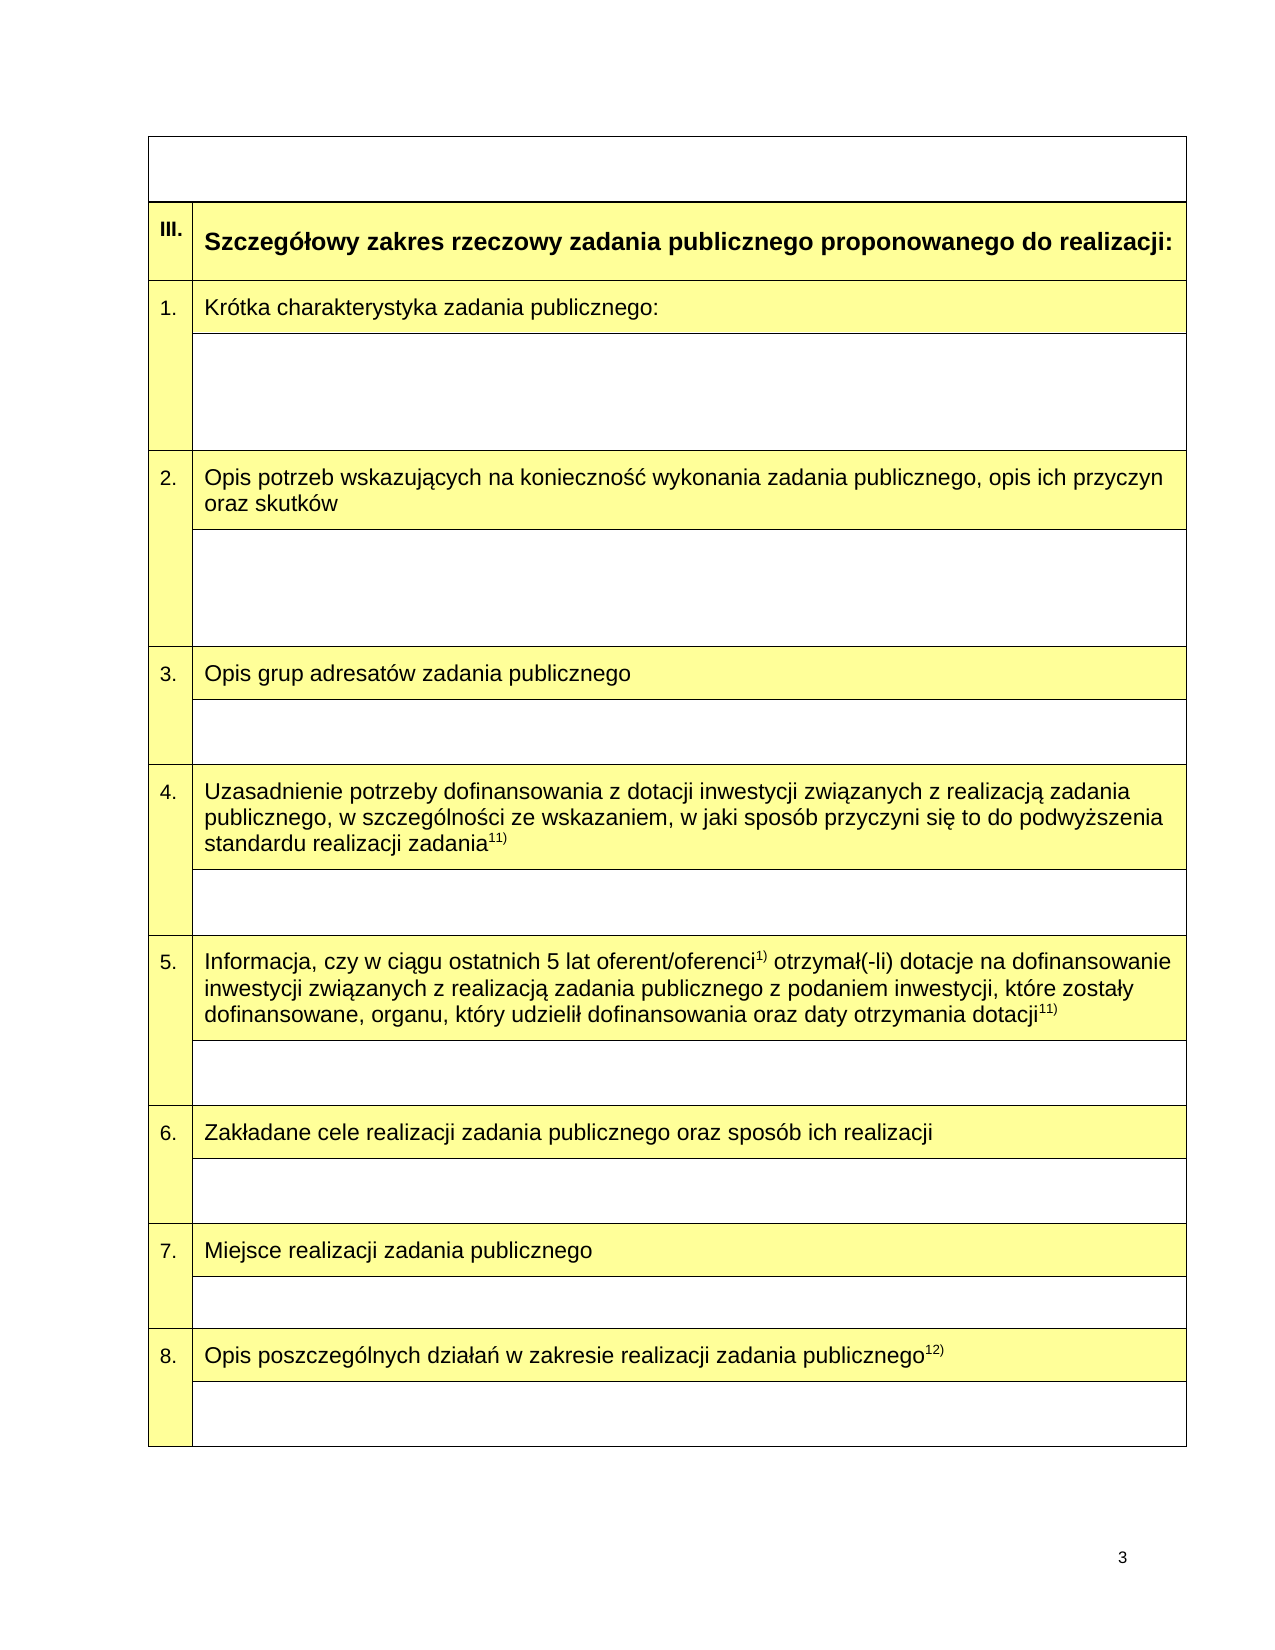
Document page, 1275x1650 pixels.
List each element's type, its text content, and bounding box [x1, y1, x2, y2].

table_cell [149, 281, 192, 450]
table_cell Szczegółowy zakres rzeczowy zadania publicznego proponowanego do realizacji: [193, 203, 1186, 280]
table_cell [149, 1329, 192, 1446]
table_cell [149, 1106, 192, 1223]
table_cell [149, 1224, 192, 1328]
table_cell [149, 451, 192, 646]
table_cell Opis potrzeb wskazujących na konieczność wykonania zadania publicznego, opis ich przyczyn oraz skutków [193, 451, 1186, 529]
table_cell [193, 700, 1186, 764]
table_cell [193, 1277, 1186, 1328]
table_cell [193, 1041, 1186, 1105]
table_cell [149, 203, 192, 280]
table_cell Informacja, czy w ciągu ostatnich 5 lat oferent/oferenci1) otrzymał(-li) dotacje na dofinansowanie inwestycji związanych z realizacją zadania publicznego z podaniem inwestycji, które zostały dofinansowane, organu, który udzielił dofinansowania oraz daty otrzymania dotacji11) [193, 936, 1186, 1040]
table_cell [149, 936, 192, 1105]
table_cell Krótka charakterystyka zadania publicznego: [193, 281, 1186, 332]
table_cell [193, 1382, 1186, 1446]
table_cell Miejsce realizacji zadania publicznego [193, 1224, 1186, 1276]
table_cell [149, 137, 1186, 201]
table_cell Opis grup adresatów zadania publicznego [193, 647, 1186, 699]
table_cell Zakładane cele realizacji zadania publicznego oraz sposób ich realizacji [193, 1106, 1186, 1158]
table_cell [193, 334, 1186, 450]
table_cell [149, 647, 192, 764]
table_cell [149, 765, 192, 935]
table_cell [193, 1159, 1186, 1223]
table_cell Opis poszczególnych działań w zakresie realizacji zadania publicznego12) [193, 1329, 1186, 1381]
table_cell [193, 870, 1186, 935]
table_cell [193, 530, 1186, 646]
table_cell Uzasadnienie potrzeby dofinansowania z dotacji inwestycji związanych z realizacją zadania publicznego, w szczególności ze wskazaniem, w jaki sposób przyczyni się to do podwyższenia standardu realizacji zadania11) [193, 765, 1186, 869]
